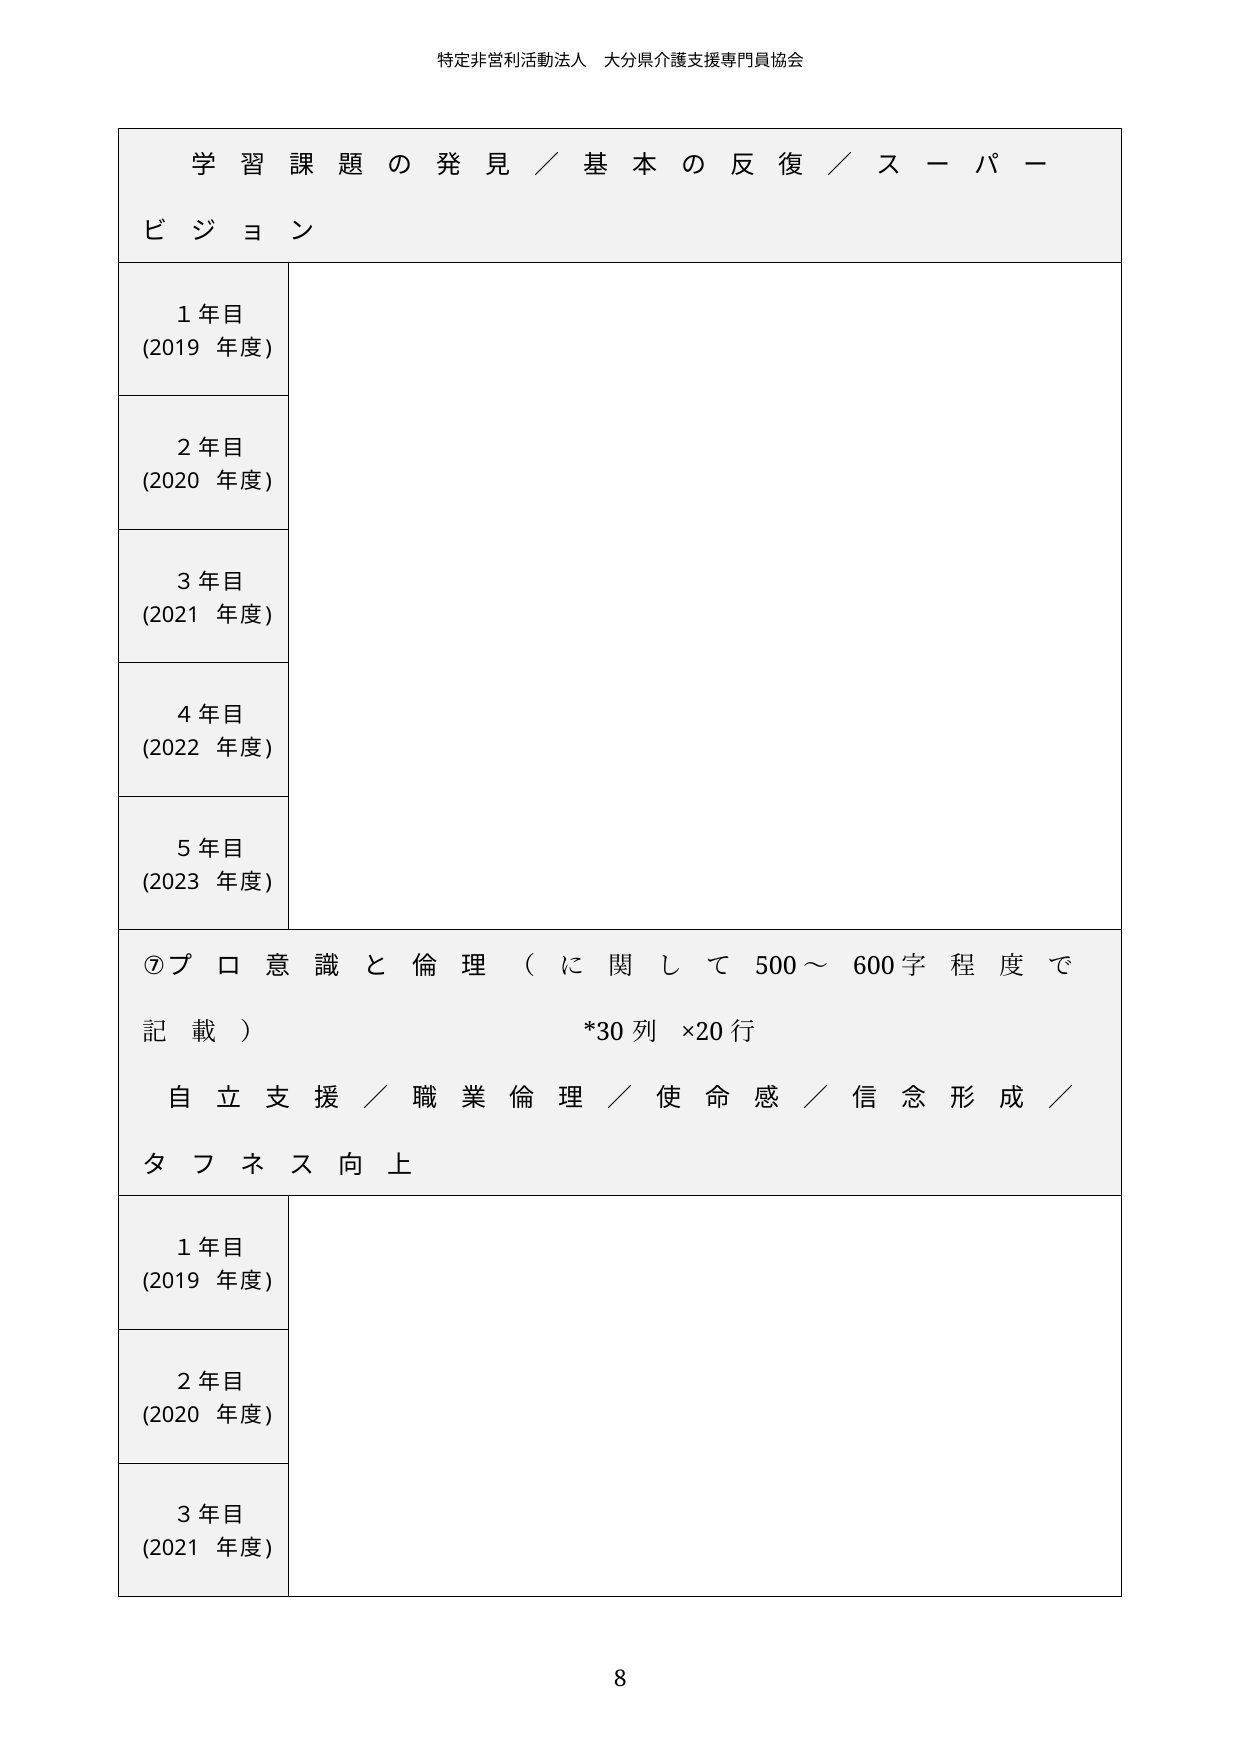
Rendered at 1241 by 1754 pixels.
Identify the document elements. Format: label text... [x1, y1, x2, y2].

table_cell [289, 1196, 1121, 1596]
table_cell １年目 (2019年度) [119, 263, 288, 395]
table_cell ２年目 (2020年度) [119, 396, 288, 529]
table_cell １年目 (2019年度) [119, 1196, 288, 1329]
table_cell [119, 129, 1121, 262]
table_cell ⑦プロ意識と倫理（に関して500～600字程度で記載） *30列×20行 自立支援／職業倫理／使命感／信念形成／タフネス向上 [119, 930, 1121, 1195]
table_cell ５年目 (2023年度) [119, 797, 288, 929]
table_cell ３年目 (2021年度) [119, 1464, 288, 1596]
table_cell ２年目 (2020年度) [119, 1330, 288, 1462]
table_cell ４年目 (2022年度) [119, 663, 288, 796]
table_cell ３年目 (2021年度) [119, 530, 288, 662]
table_cell [289, 263, 1121, 929]
